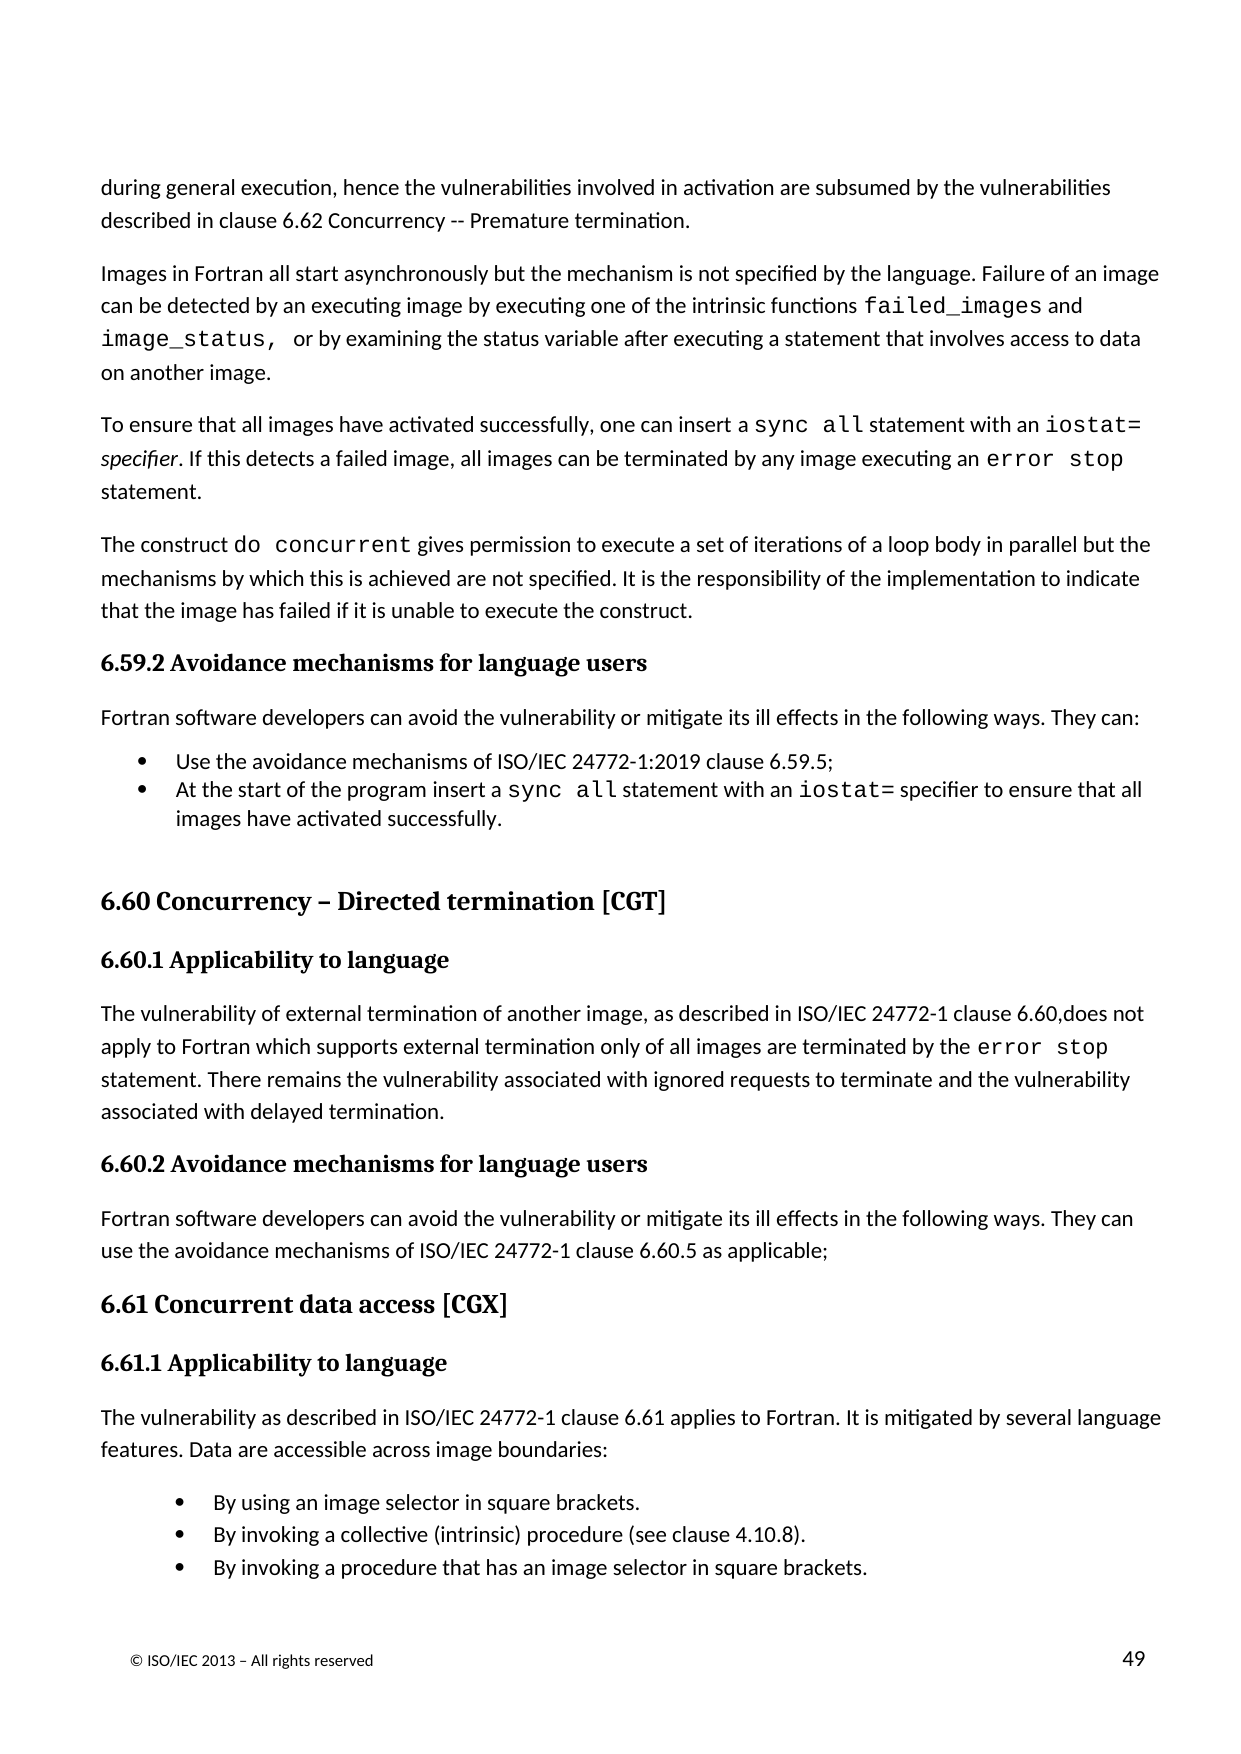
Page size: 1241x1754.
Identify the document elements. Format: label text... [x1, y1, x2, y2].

list Fortran software developers can avoid the vulnerability or mitigate its ill effects in the following ways. They can: [101, 703, 1164, 731]
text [101, 173, 1164, 234]
list By using an image selector in square brackets. [176, 1488, 1164, 1516]
text Images in Fortran all start asynchronously but the mechanism is not specified by the language. Failure of an image can be detected by an executing image by executing one of the intrinsic functions failed_images and image_status, or by examining the status variable after executing a statement that involves access to data on another image. [101, 259, 1164, 386]
list Fortran software developers can avoid the vulnerability or mitigate its ill effects in the following ways. They can use the avoidance mechanisms of ISO/IEC 24772-1 clause 6.60.5 as applicable; [101, 1204, 1164, 1264]
text To ensure that all images have activated successfully, one can insert a sync all statement with an iostat= specifier. If this detects a failed image, all images can be terminated by any image executing an error stop statement. [101, 411, 1164, 505]
list Use the avoidance mechanisms of ISO/IEC 24772-1:2019 clause 6.59.5; [138, 747, 1164, 775]
subtitle 6.60 Concurrency – Directed termination [CGT] [101, 886, 1164, 917]
text 6.60.1 Applicability to language [101, 946, 1164, 974]
subtitle 6.61 Concurrent data access [CGX] [101, 1289, 1164, 1320]
text 6.59.2 Avoidance mechanisms for language users [101, 649, 1164, 678]
text 6.60.2 Avoidance mechanisms for language users [101, 1150, 1164, 1179]
text The construct do concurrent gives permission to execute a set of iterations of a loop body in parallel but the mechanisms by which this is achieved are not specified. It is the responsibility of the implementation to indicate that the image has failed if it is unable to execute the construct. [101, 530, 1164, 624]
list By invoking a collective (intrinsic) procedure (see clause 4.10.8). [176, 1520, 1164, 1548]
text 6.61.1 Applicability to language [101, 1349, 1164, 1378]
text The vulnerability of external termination of another image, as described in ISO/IEC 24772-1 clause 6.60,does not apply to Fortran which supports external termination only of all images are terminated by the error stop statement. There remains the vulnerability associated with ignored requests to terminate and the vulnerability associated with delayed termination. [101, 999, 1164, 1125]
list By invoking a procedure that has an image selector in square brackets. [176, 1553, 1164, 1581]
list At the start of the program insert a sync all statement with an iostat= specifier to ensure that all images have activated successfully. [138, 775, 1164, 833]
text The vulnerability as described in ISO/IEC 24772-1 clause 6.61 applies to Fortran. It is mitigated by several language features. Data are accessible across image boundaries: [101, 1403, 1164, 1463]
